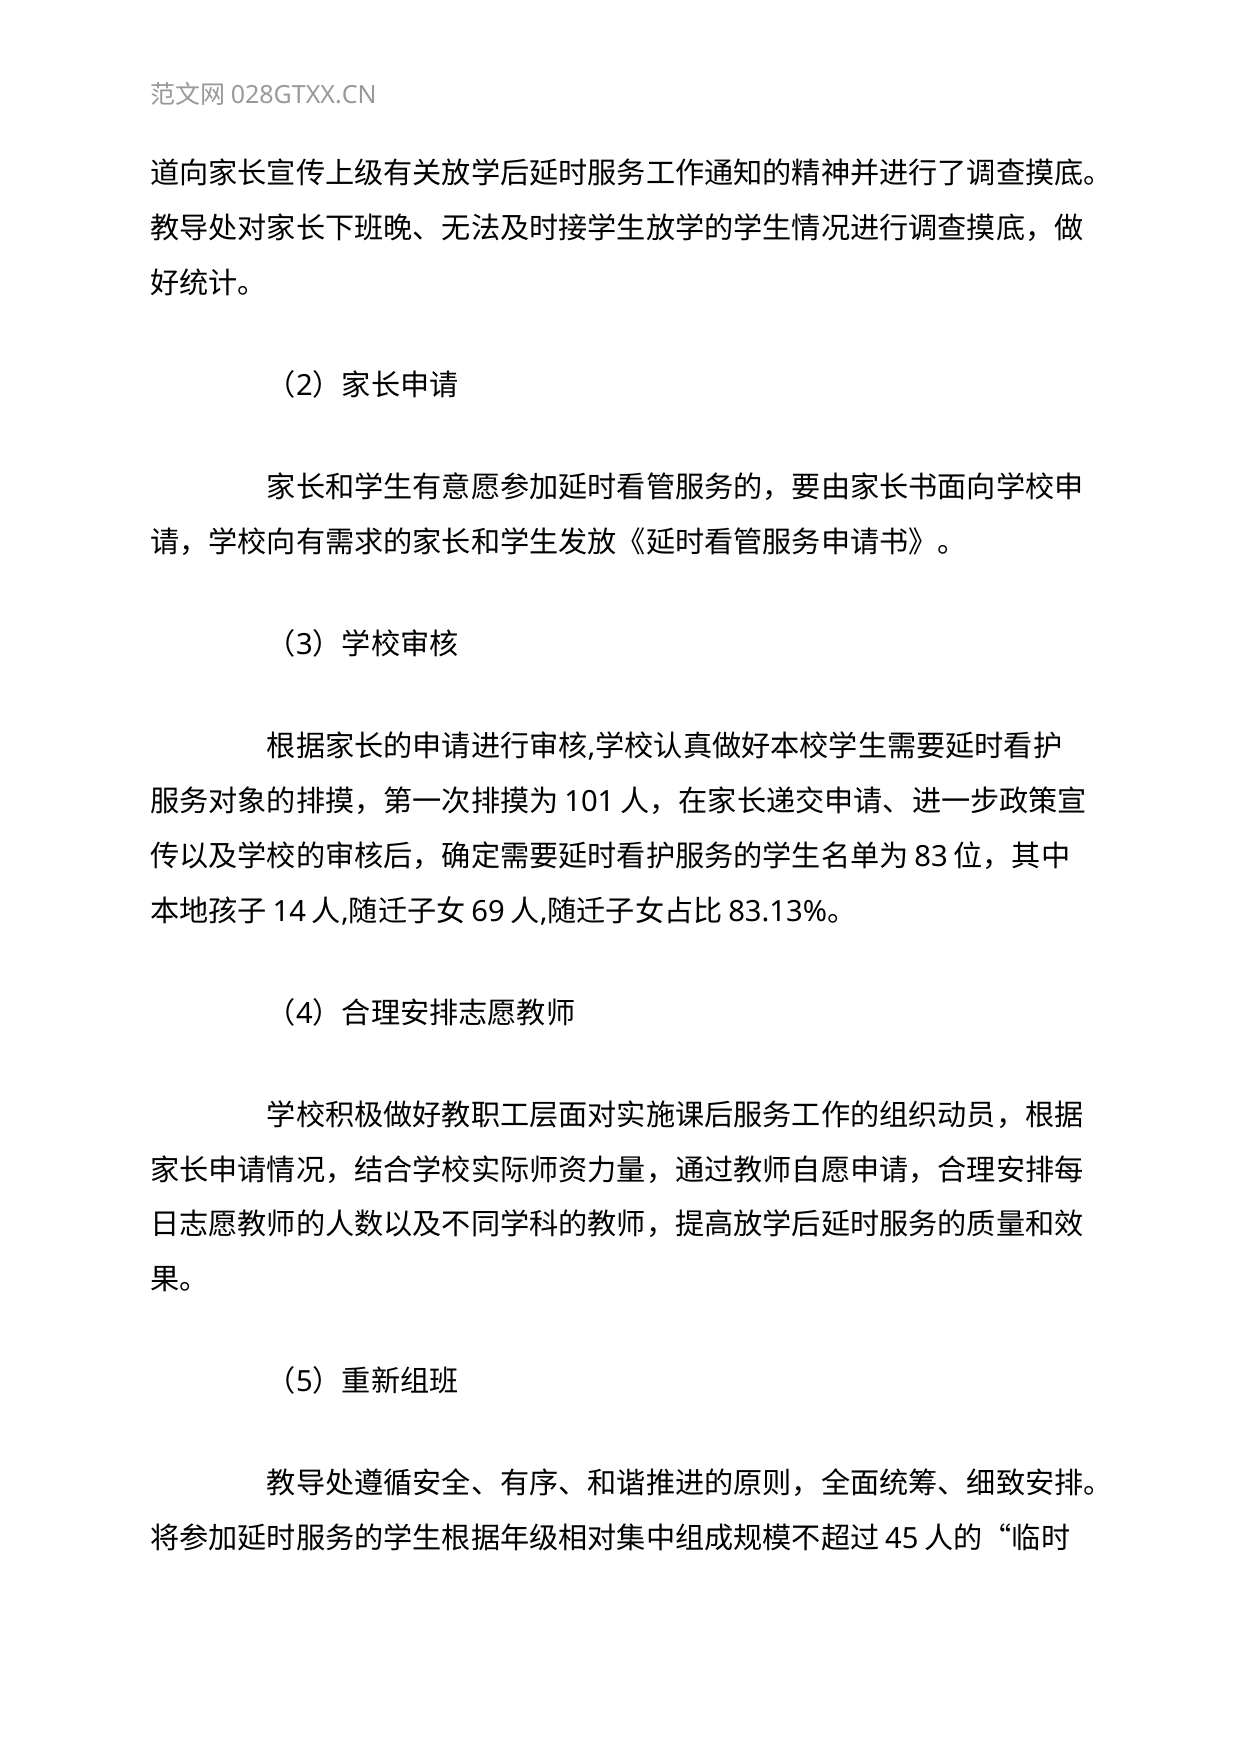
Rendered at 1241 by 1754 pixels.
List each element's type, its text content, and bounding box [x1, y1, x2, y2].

text 学校积极做好教职工层面对实施课后服务工作的组织动员，根据家长申请情况，结合学校实际师资力量，通过教师自愿申请，合理安排每日志愿教师的人数以及不同学科的教师，提高放学后延时服务的质量和效果。 [150, 1091, 1090, 1298]
text （2）家长申请 [150, 362, 1090, 404]
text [150, 150, 1090, 302]
text 根据家长的申请进行审核,学校认真做好本校学生需要延时看护服务对象的排摸，第一次排摸为101人，在家长递交申请、进一步政策宣传以及学校的审核后，确定需要延时看护服务的学生名单为83位，其中本地孩子14人,随迁子女69人,随迁子女占比83.13%。 [150, 722, 1090, 929]
text （5）重新组班 [150, 1358, 1090, 1400]
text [150, 1459, 1090, 1557]
text 家长和学生有意愿参加延时看管服务的，要由家长书面向学校申请，学校向有需求的家长和学生发放《延时看管服务申请书》。 [150, 463, 1090, 561]
text （4）合理安排志愿教师 [150, 989, 1090, 1032]
text （3）学校审核 [150, 620, 1090, 663]
